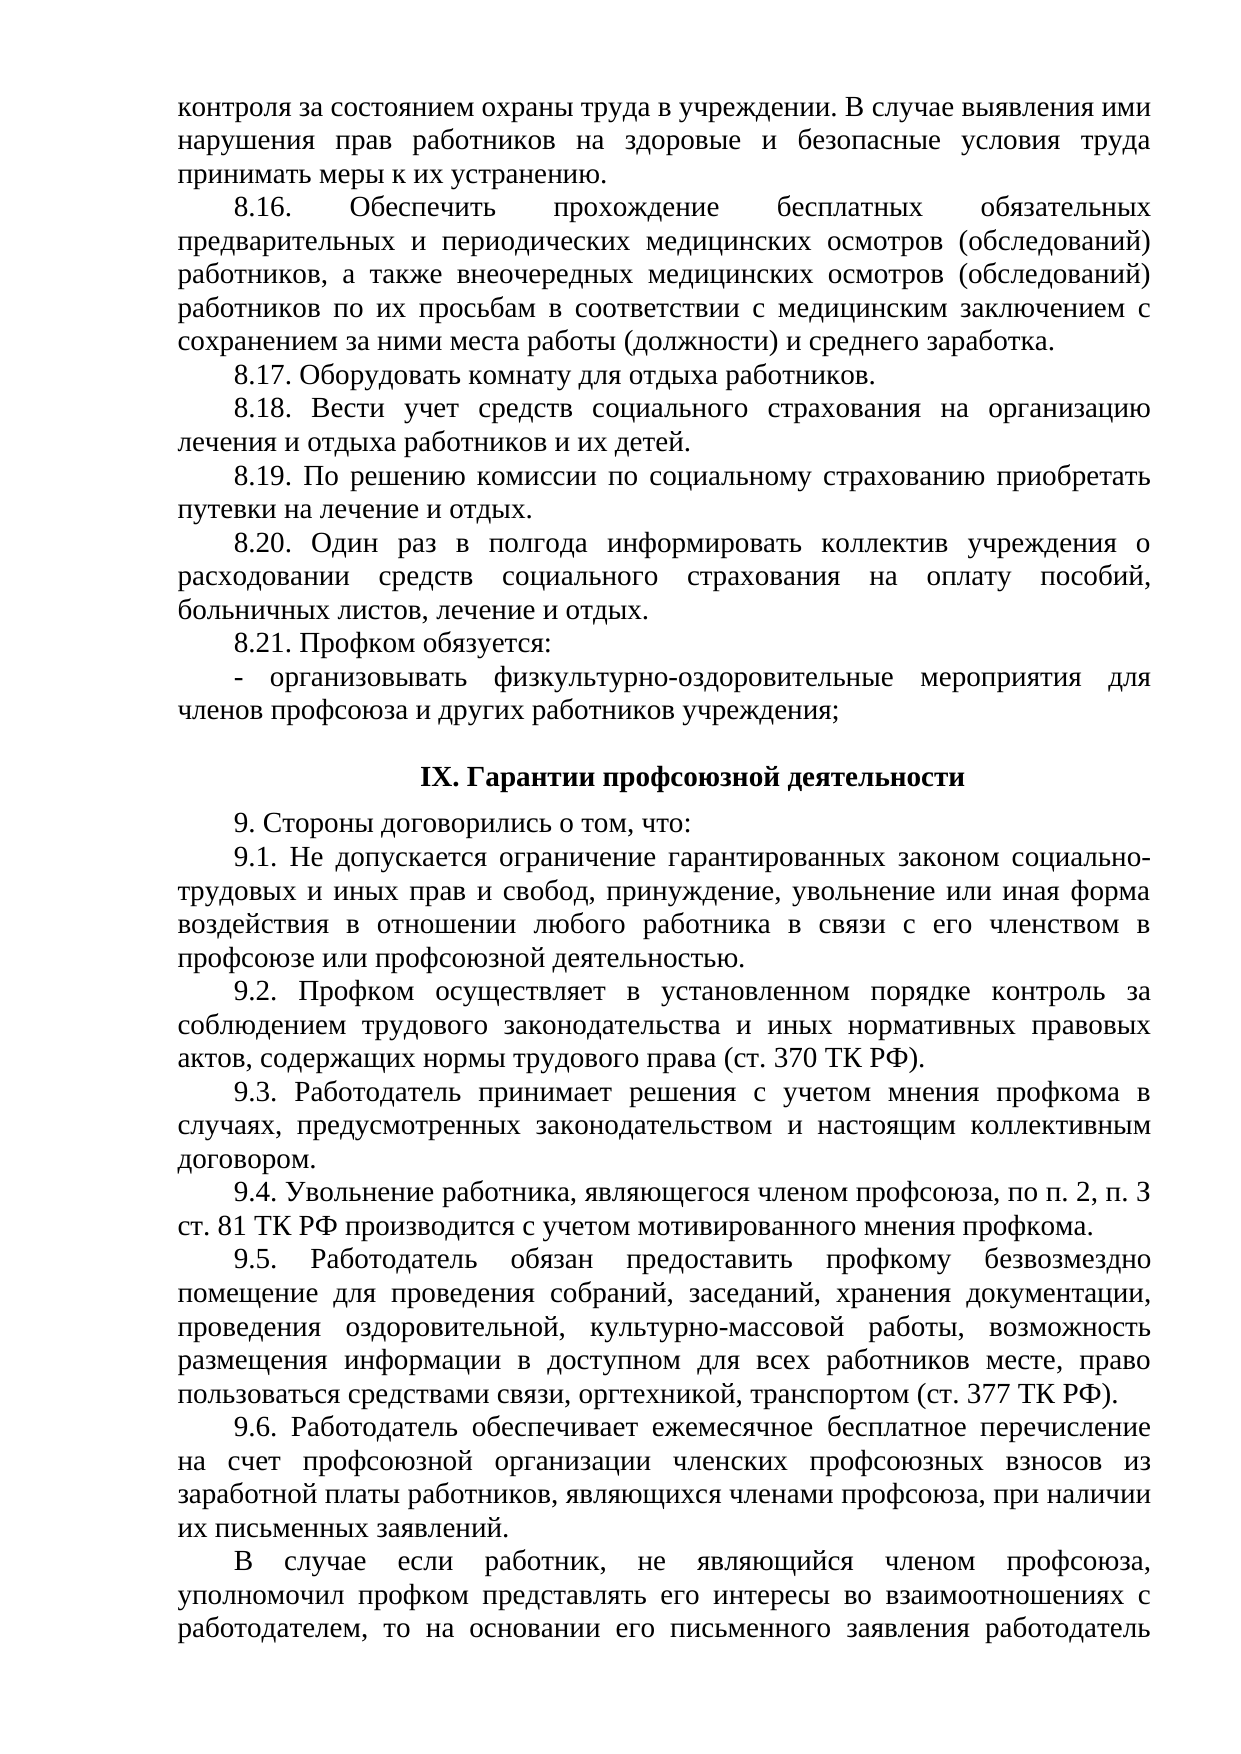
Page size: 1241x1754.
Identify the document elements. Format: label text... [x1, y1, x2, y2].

text 9.4. Увольнение работника, являющегося членом профсоюза, по п. 2, п. З ст. 81 ТК РФ производится с учетом мотивированного мнения профкома. [177, 1174, 1152, 1242]
text 8.18. Вести учет средств социального страхования на организацию лечения и отдыха работников и их детей. [177, 391, 1152, 458]
text 9. Стороны договорились о том, что: [177, 806, 1152, 839]
text 8.17. Оборудовать комнату для отдыха работников. [177, 357, 1152, 391]
text 9.2. Профком осуществляет в установленном порядке контроль за соблюдением трудового законодательства и иных нормативных правовых актов, содержащих нормы трудового права (ст. 370 ТК РФ). [177, 973, 1152, 1074]
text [177, 1543, 1152, 1644]
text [177, 89, 1152, 189]
text 8.20. Один раз в полгода информировать коллектив учреждения о расходовании средств социального страхования на оплату пособий, больничных листов, лечение и отдых. [177, 525, 1152, 625]
text 8.21. Профком обязуется: [177, 625, 1152, 659]
text - организовывать физкультурно-оздоровительные мероприятия для членов профсоюза и других работников учреждения; [177, 659, 1152, 726]
text IX. Гарантии профсоюзной деятельности [177, 759, 1152, 793]
text 8.19. По решению комиссии по социальному страхованию приобретать путевки на лечение и отдых. [177, 458, 1152, 525]
text 9.1. Не допускается ограничение гарантированных законом социально-трудовых и иных прав и свобод, принуждение, увольнение или иная форма воздействия в отношении любого работника в связи с его членством в профсоюзе или профсоюзной деятельностью. [177, 839, 1152, 973]
text 9.5. Работодатель обязан предоставить профкому безвозмездно помещение для проведения собраний, заседаний, хранения документации, проведения оздоровительной, культурно-массовой работы, возможность размещения информации в доступном для всех работников месте, право пользоваться средствами связи, оргтехникой, транспортом (ст. 377 ТК РФ). [177, 1242, 1152, 1409]
text 9.6. Работодатель обеспечивает ежемесячное бесплатное перечисление на счет профсоюзной организации членских профсоюзных взносов из заработной платы работников, являющихся членами профсоюза, при наличии их письменных заявлений. [177, 1409, 1152, 1543]
text 9.3. Работодатель принимает решения с учетом мнения профкома в случаях, предусмотренных законодательством и настоящим коллективным договором. [177, 1074, 1152, 1174]
text 8.16. Обеспечить прохождение бесплатных обязательных предварительных и периодических медицинских осмотров (обследований) работников, а также внеочередных медицинских осмотров (обследований) работников по их просьбам в соответствии с медицинским заключением с сохранением за ними места работы (должности) и среднего заработка. [177, 189, 1152, 357]
